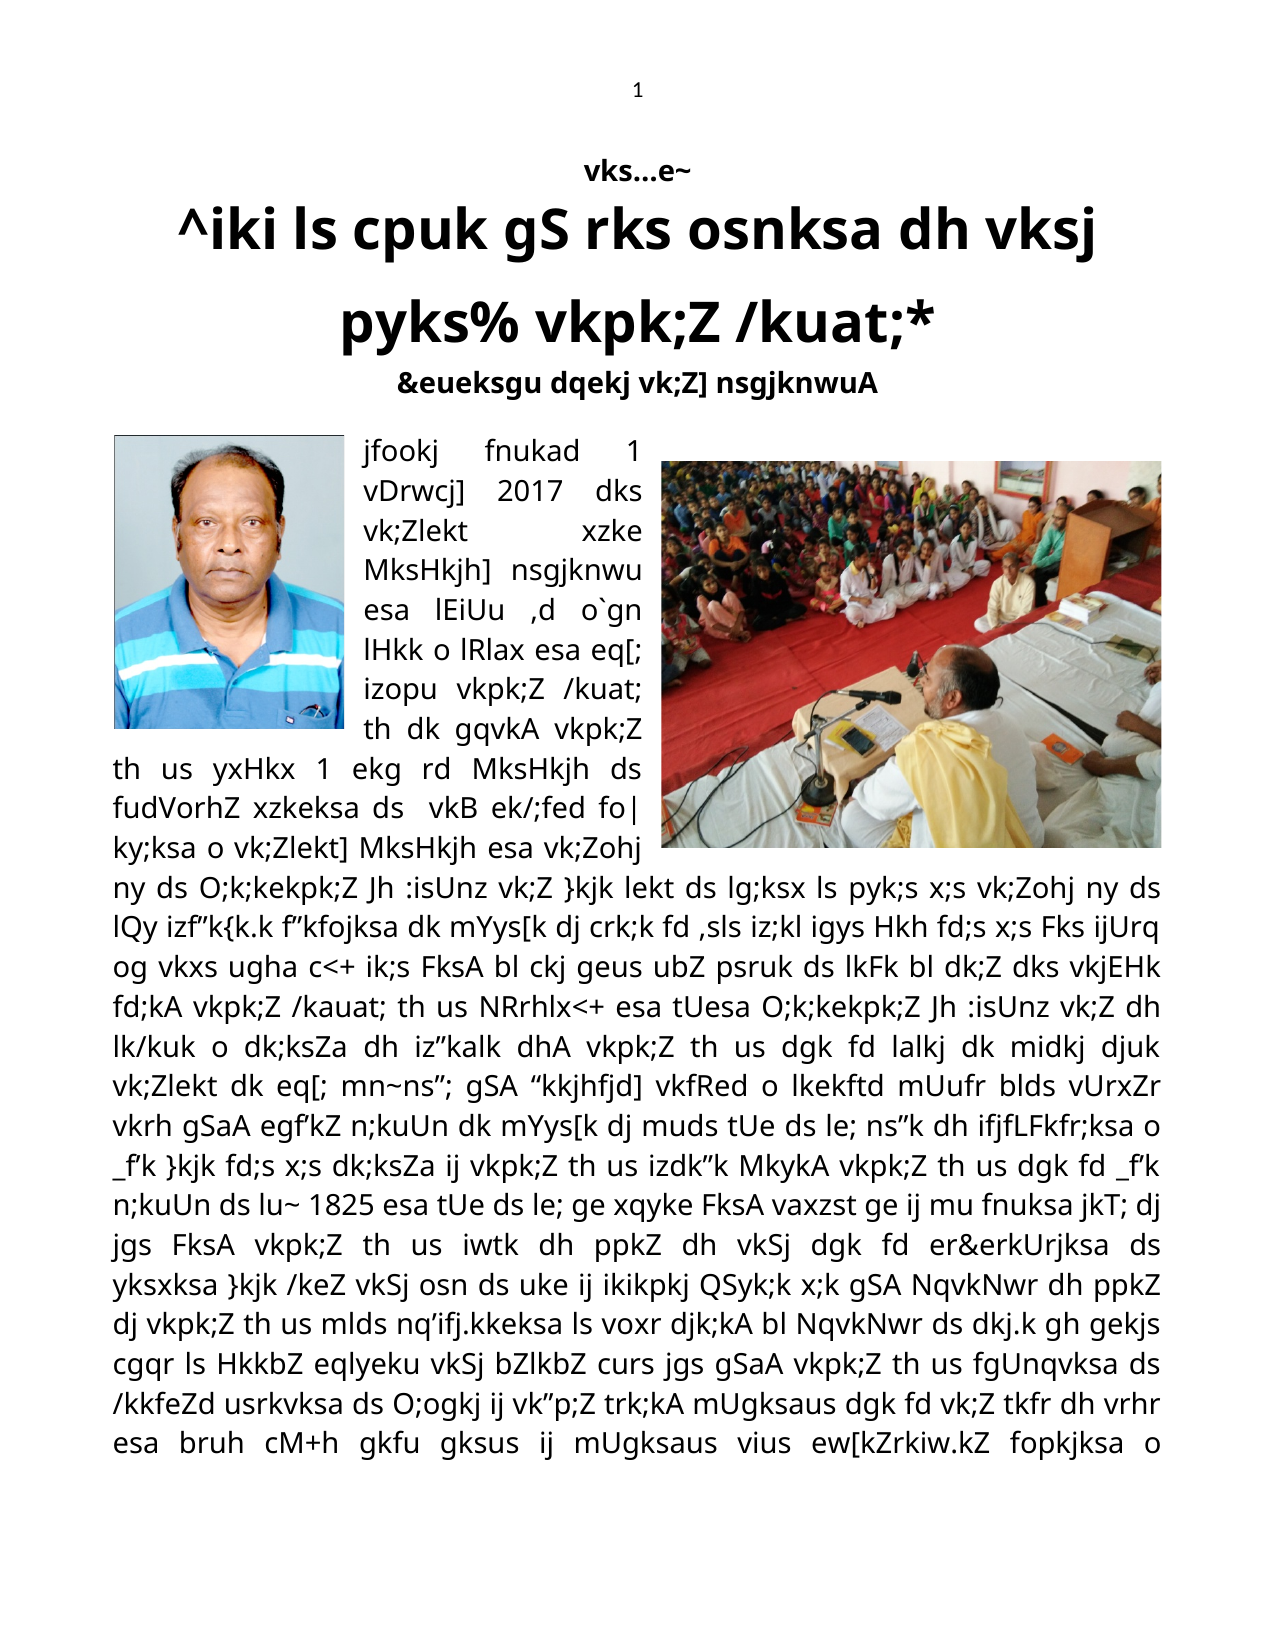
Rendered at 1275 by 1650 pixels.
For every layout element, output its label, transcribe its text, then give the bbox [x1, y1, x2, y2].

picture [114, 435, 345, 726]
text &eueksgu dqekj vk;Z] nsgjknwuA [112, 363, 1162, 402]
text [112, 431, 1162, 1462]
picture [661, 461, 1162, 847]
text ^iki ls cpuk gS rks osnksa dh vksj pyks% vkpk;Z /kuat;* [112, 190, 1162, 363]
text vks…e~ [112, 150, 1162, 190]
